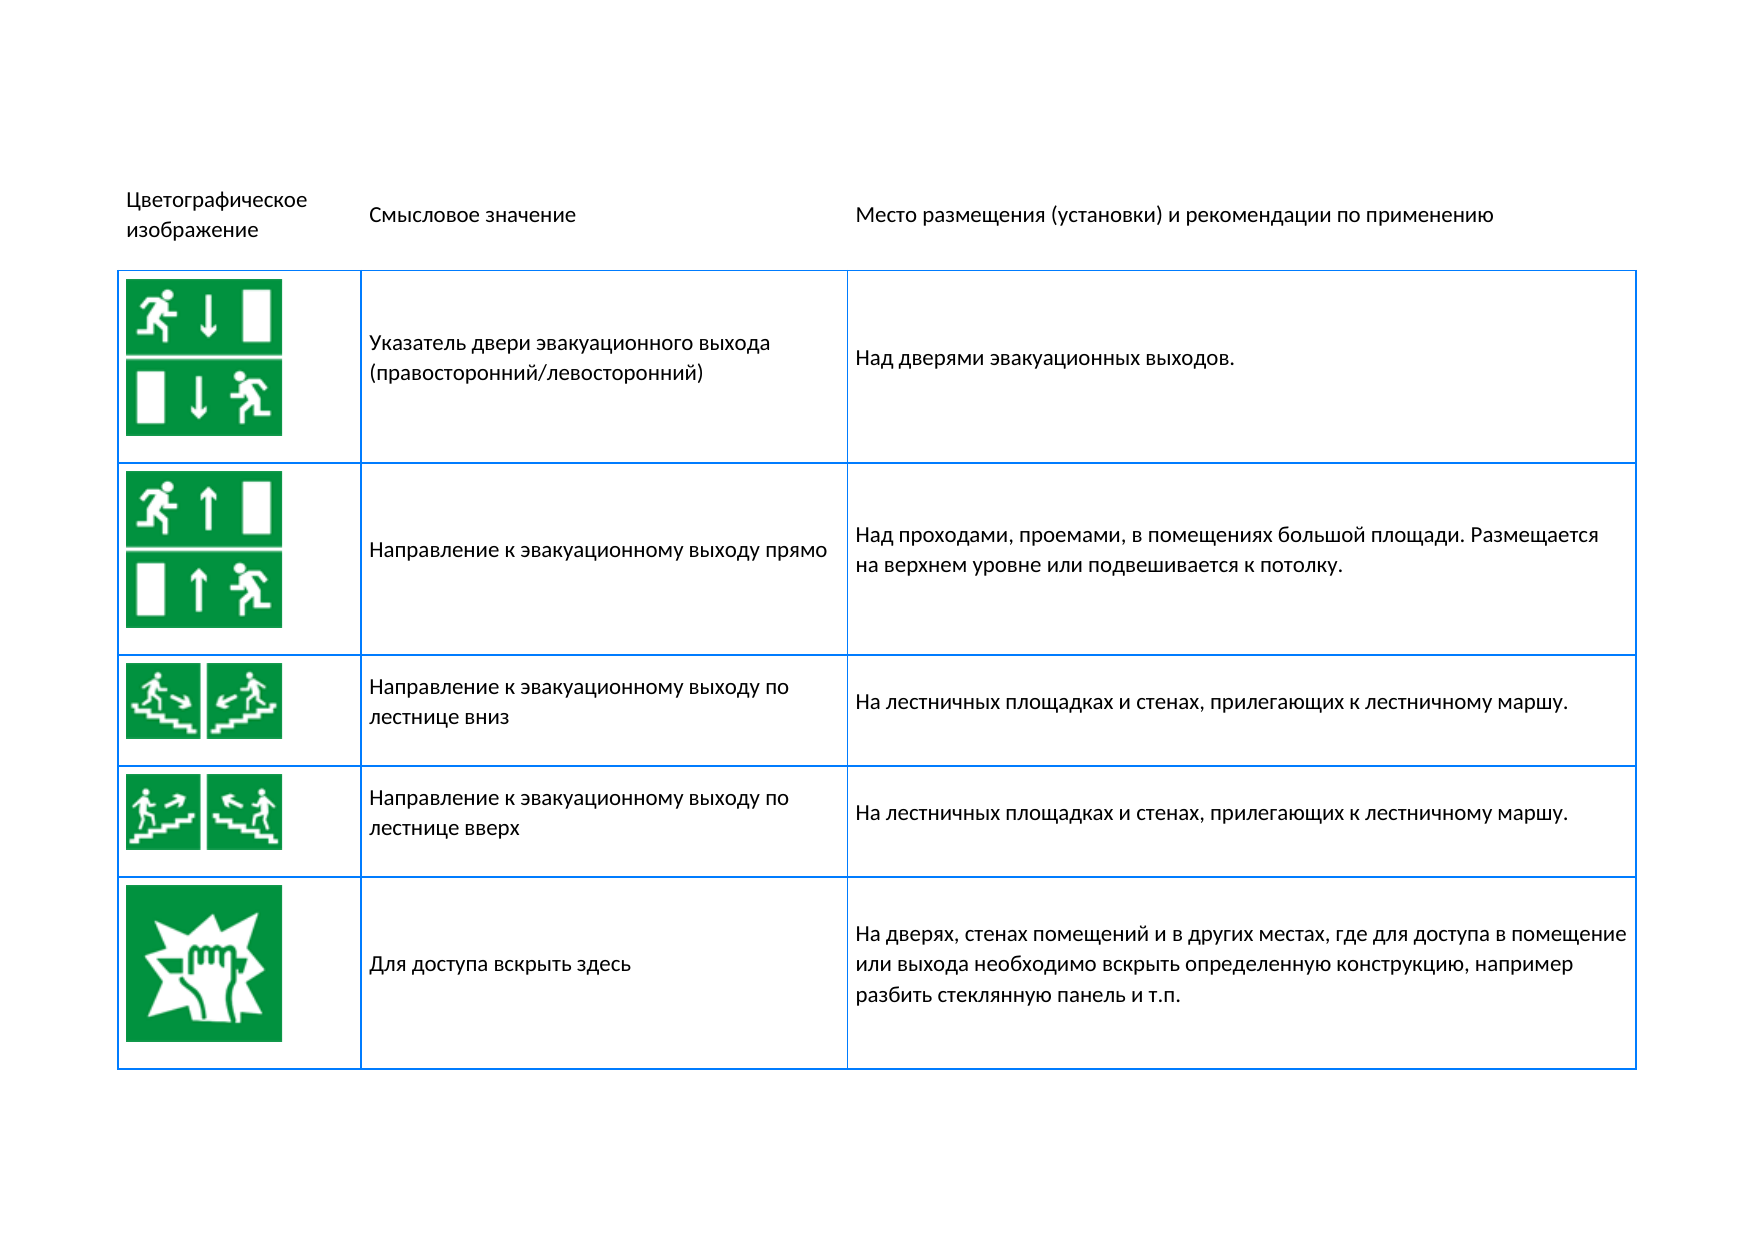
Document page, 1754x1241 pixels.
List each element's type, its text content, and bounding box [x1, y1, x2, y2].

table_cell [119, 656, 360, 765]
picture [126, 885, 283, 1042]
picture [126, 471, 283, 628]
table_cell Направление к эвакуационному выходу по лестнице вниз [362, 656, 847, 765]
table_cell Для доступа вскрыть здесь [362, 878, 847, 1068]
table_cell [119, 271, 360, 462]
table_cell Указатель двери эвакуационного выхода (правосторонний/левосторонний) [362, 271, 847, 462]
table_cell Над дверями эвакуационных выходов. [848, 271, 1635, 462]
picture [126, 774, 283, 850]
table_header Цветографическое изображение [118, 177, 361, 270]
picture [126, 663, 283, 739]
table_cell На дверях, стенах помещений и в других местах, где для доступа в помещение или выхода необходимо вскрыть определенную конструкцию, например разбить стеклянную панель и т.п. [848, 878, 1635, 1068]
table_cell Направление к эвакуационному выходу по лестнице вверх [362, 767, 847, 876]
table_cell [119, 767, 360, 876]
table_cell Над проходами, проемами, в помещениях большой площади. Размещается на верхнем уровне или подвешивается к потолку. [848, 464, 1635, 654]
table_header Место размещения (установки) и рекомендации по применению [848, 177, 1636, 270]
table_cell На лестничных площадках и стенах, прилегающих к лестничному маршу. [848, 656, 1635, 765]
table_cell [119, 464, 360, 654]
table_cell На лестничных площадках и стенах, прилегающих к лестничному маршу. [848, 767, 1635, 876]
picture [126, 279, 283, 436]
table_cell Направление к эвакуационному выходу прямо [362, 464, 847, 654]
table_header Смысловое значение [361, 177, 848, 270]
table_cell [119, 878, 360, 1068]
